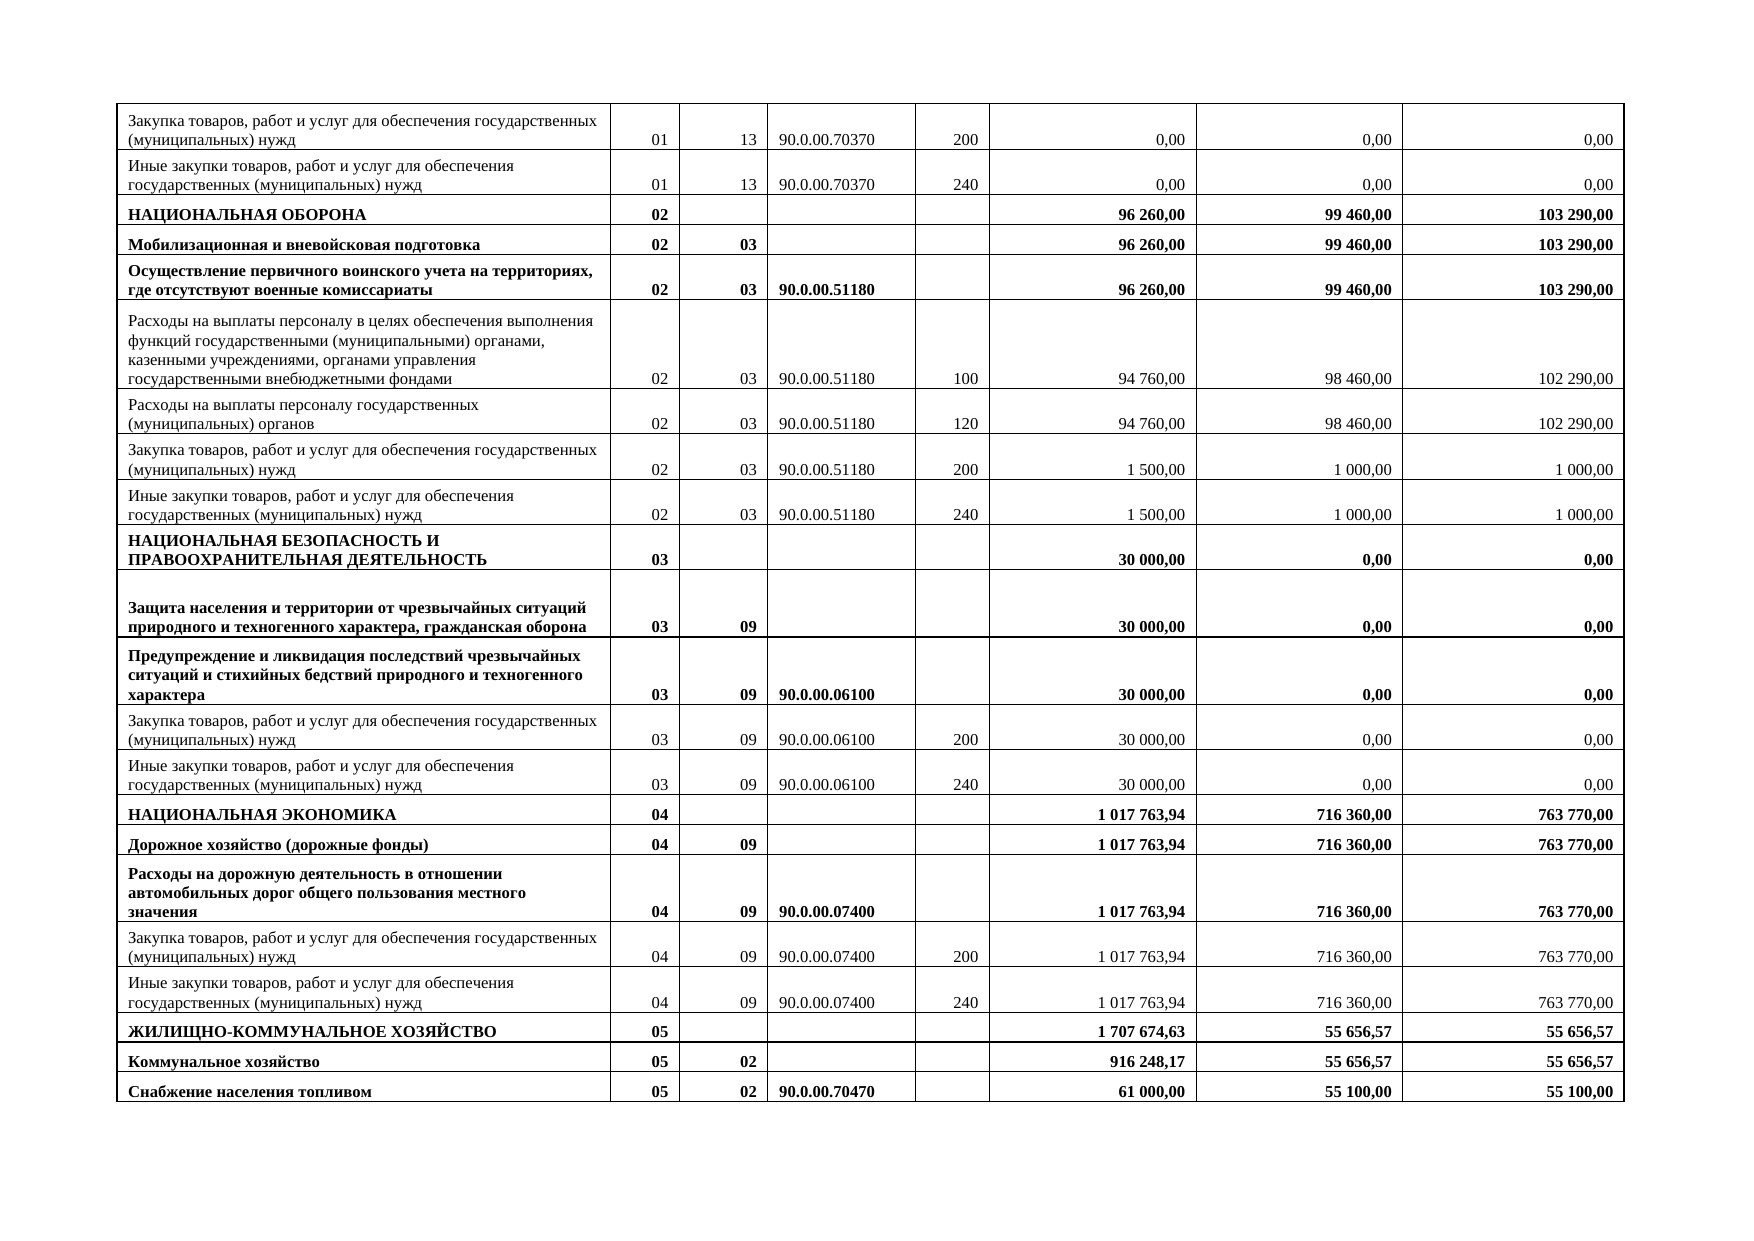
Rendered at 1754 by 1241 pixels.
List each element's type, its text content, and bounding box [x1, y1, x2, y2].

table_cell 90.0.00.51180 [768, 434, 915, 478]
table_cell 200 [916, 705, 989, 749]
table_cell [768, 825, 915, 854]
table_cell 55 656,57 [1197, 1013, 1402, 1041]
table_cell 102 290,00 [1403, 389, 1623, 433]
table_cell 03 [611, 570, 679, 636]
table_cell 0,00 [1403, 570, 1623, 636]
table_cell 103 290,00 [1403, 195, 1623, 224]
table_cell [916, 795, 989, 824]
table_cell 99 460,00 [1197, 225, 1402, 253]
table_cell 1 000,00 [1403, 480, 1623, 524]
table_cell 0,00 [1403, 705, 1623, 749]
table_cell 03 [680, 300, 767, 388]
table_cell Коммунальное хозяйство [118, 1043, 610, 1071]
table_cell 1 017 763,94 [990, 967, 1196, 1012]
table_cell 103 290,00 [1403, 225, 1623, 253]
table_cell 09 [680, 570, 767, 636]
table_cell Снабжение населения топливом [118, 1072, 610, 1101]
table_cell 55 656,57 [1197, 1043, 1402, 1071]
table_cell 100 [916, 300, 989, 388]
table_cell 1 017 763,94 [990, 825, 1196, 854]
table_cell [768, 1013, 915, 1041]
table_cell 0,00 [1197, 150, 1402, 194]
table_cell 03 [680, 255, 767, 299]
table_cell 04 [611, 922, 679, 966]
table_cell 96 260,00 [990, 195, 1196, 224]
table_cell [916, 825, 989, 854]
table_cell 90.0.00.70470 [768, 1072, 915, 1101]
table_cell 05 [611, 1043, 679, 1071]
table_cell 09 [680, 750, 767, 794]
table_cell 98 460,00 [1197, 300, 1402, 388]
table_cell 09 [680, 705, 767, 749]
table_cell 200 [916, 922, 989, 966]
table_cell Предупреждение и ликвидация последствий чрезвычайных ситуаций и стихийных бедствий природного и техногенного характера [118, 638, 610, 703]
table_cell 0,00 [1197, 705, 1402, 749]
table_cell 1 707 674,63 [990, 1013, 1196, 1041]
table_cell 200 [916, 434, 989, 478]
table_cell 1 000,00 [1197, 434, 1402, 478]
table_cell 02 [611, 389, 679, 433]
table_cell 0,00 [990, 104, 1196, 149]
table_cell 120 [916, 389, 989, 433]
table_cell 90.0.00.70370 [768, 104, 915, 149]
table_cell 03 [680, 389, 767, 433]
table_cell 03 [680, 225, 767, 253]
table_cell 716 360,00 [1197, 825, 1402, 854]
table_cell 02 [611, 195, 679, 224]
table_cell 05 [611, 1013, 679, 1041]
table_cell 90.0.00.51180 [768, 480, 915, 524]
table_cell 0,00 [1403, 150, 1623, 194]
table_cell [916, 638, 989, 703]
table_cell 02 [611, 480, 679, 524]
table_cell 0,00 [1403, 750, 1623, 794]
table_cell 1 500,00 [990, 434, 1196, 478]
table_cell 90.0.00.06100 [768, 750, 915, 794]
table_cell 90.0.00.07400 [768, 967, 915, 1012]
table_cell 30 000,00 [990, 705, 1196, 749]
table_cell 90.0.00.51180 [768, 255, 915, 299]
table_cell 96 260,00 [990, 225, 1196, 253]
table_cell 30 000,00 [990, 525, 1196, 569]
table_cell 0,00 [1197, 104, 1402, 149]
table_cell 716 360,00 [1197, 855, 1402, 921]
table_cell 02 [611, 434, 679, 478]
table_cell 94 760,00 [990, 300, 1196, 388]
table_cell 763 770,00 [1403, 855, 1623, 921]
table_cell 09 [680, 922, 767, 966]
table_cell Иные закупки товаров, работ и услуг для обеспечения государственных (муниципальных) нужд [118, 480, 610, 524]
table_cell 99 460,00 [1197, 195, 1402, 224]
table_cell 02 [611, 255, 679, 299]
table_cell [680, 525, 767, 569]
table_cell Расходы на выплаты персоналу государственных (муниципальных) органов [118, 389, 610, 433]
table_cell 0,00 [1403, 104, 1623, 149]
table_cell 04 [611, 795, 679, 824]
table_cell 61 000,00 [990, 1072, 1196, 1101]
table_cell 03 [611, 638, 679, 703]
table_cell Закупка товаров, работ и услуг для обеспечения государственных (муниципальных) нужд [118, 434, 610, 478]
table_cell 716 360,00 [1197, 922, 1402, 966]
table_cell 240 [916, 750, 989, 794]
table_cell 1 017 763,94 [990, 855, 1196, 921]
table_cell 02 [611, 300, 679, 388]
table_cell НАЦИОНАЛЬНАЯ ОБОРОНА [118, 195, 610, 224]
table_cell 04 [611, 967, 679, 1012]
table_cell Расходы на дорожную деятельность в отношении автомобильных дорог общего пользования местного значения [118, 855, 610, 921]
table_cell 200 [916, 104, 989, 149]
table_cell 1 017 763,94 [990, 795, 1196, 824]
table_cell 763 770,00 [1403, 922, 1623, 966]
table_cell 09 [680, 825, 767, 854]
table_cell Расходы на выплаты персоналу в целях обеспечения выполнения функций государственными (муниципальными) органами, казенными учреждениями, органами управления государственными внебюджетными фондами [118, 300, 610, 388]
table_cell [916, 570, 989, 636]
table_cell 09 [680, 855, 767, 921]
table_cell [768, 225, 915, 253]
table_cell Защита населения и территории от чрезвычайных ситуаций природного и техногенного характера, гражданская оборона [118, 570, 610, 636]
table_cell 0,00 [1403, 525, 1623, 569]
table_cell 03 [680, 480, 767, 524]
table_cell [916, 1043, 989, 1071]
table_cell 03 [611, 750, 679, 794]
table_cell 0,00 [1403, 638, 1623, 703]
table_cell [916, 255, 989, 299]
table_cell Иные закупки товаров, работ и услуг для обеспечения государственных (муниципальных) нужд [118, 750, 610, 794]
table_cell 90.0.00.51180 [768, 300, 915, 388]
table_cell 1 000,00 [1403, 434, 1623, 478]
table_cell 0,00 [990, 150, 1196, 194]
table_cell 90.0.00.51180 [768, 389, 915, 433]
table_cell Закупка товаров, работ и услуг для обеспечения государственных (муниципальных) нужд [118, 705, 610, 749]
table_cell 1 000,00 [1197, 480, 1402, 524]
table_cell [916, 1013, 989, 1041]
table_cell [916, 525, 989, 569]
table_cell НАЦИОНАЛЬНАЯ БЕЗОПАСНОСТЬ И ПРАВООХРАНИТЕЛЬНАЯ ДЕЯТЕЛЬНОСТЬ [118, 525, 610, 569]
table_cell 13 [680, 104, 767, 149]
table_cell 30 000,00 [990, 638, 1196, 703]
table_cell [916, 855, 989, 921]
table_cell 55 100,00 [1403, 1072, 1623, 1101]
table_cell 240 [916, 967, 989, 1012]
table_cell 94 760,00 [990, 389, 1196, 433]
table_cell [680, 795, 767, 824]
table_cell 0,00 [1197, 570, 1402, 636]
table_cell 90.0.00.70370 [768, 150, 915, 194]
table_cell 1 017 763,94 [990, 922, 1196, 966]
table_cell [916, 1072, 989, 1101]
table_cell Дорожное хозяйство (дорожные фонды) [118, 825, 610, 854]
table_cell 716 360,00 [1197, 795, 1402, 824]
table_cell Закупка товаров, работ и услуг для обеспечения государственных (муниципальных) нужд [118, 104, 610, 149]
table_cell 99 460,00 [1197, 255, 1402, 299]
table_cell 98 460,00 [1197, 389, 1402, 433]
table_cell 09 [680, 638, 767, 703]
table_cell ЖИЛИЩНО-КОММУНАЛЬНОЕ ХОЗЯЙСТВО [118, 1013, 610, 1041]
table_cell 03 [680, 434, 767, 478]
table_cell 916 248,17 [990, 1043, 1196, 1071]
table_cell 0,00 [1197, 525, 1402, 569]
table_cell 103 290,00 [1403, 255, 1623, 299]
table_cell [916, 225, 989, 253]
table_cell [768, 1043, 915, 1071]
table_cell 55 656,57 [1403, 1013, 1623, 1041]
table_cell 01 [611, 150, 679, 194]
table_cell 240 [916, 480, 989, 524]
table_cell 763 770,00 [1403, 967, 1623, 1012]
table_cell 90.0.00.06100 [768, 705, 915, 749]
table_cell 90.0.00.07400 [768, 922, 915, 966]
table_cell Мобилизационная и вневойсковая подготовка [118, 225, 610, 253]
table_cell 30 000,00 [990, 750, 1196, 794]
table_cell Закупка товаров, работ и услуг для обеспечения государственных (муниципальных) нужд [118, 922, 610, 966]
table_cell 02 [611, 225, 679, 253]
table_cell 55 656,57 [1403, 1043, 1623, 1071]
table_cell Иные закупки товаров, работ и услуг для обеспечения государственных (муниципальных) нужд [118, 150, 610, 194]
table_cell 240 [916, 150, 989, 194]
table_cell 716 360,00 [1197, 967, 1402, 1012]
table_cell Осуществление первичного воинского учета на территориях, где отсутствуют военные комиссариаты [118, 255, 610, 299]
table_cell 55 100,00 [1197, 1072, 1402, 1101]
table_cell [768, 195, 915, 224]
table_cell [768, 525, 915, 569]
table_cell [916, 195, 989, 224]
table_cell 09 [680, 967, 767, 1012]
table_cell 05 [611, 1072, 679, 1101]
table_cell 90.0.00.07400 [768, 855, 915, 921]
table_cell [680, 1013, 767, 1041]
table_cell 102 290,00 [1403, 300, 1623, 388]
table_cell 13 [680, 150, 767, 194]
table_cell 0,00 [1197, 750, 1402, 794]
table_cell 02 [680, 1043, 767, 1071]
table_cell 0,00 [1197, 638, 1402, 703]
table_cell 30 000,00 [990, 570, 1196, 636]
table_cell 03 [611, 705, 679, 749]
table_cell НАЦИОНАЛЬНАЯ ЭКОНОМИКА [118, 795, 610, 824]
table_cell Иные закупки товаров, работ и услуг для обеспечения государственных (муниципальных) нужд [118, 967, 610, 1012]
table_cell 02 [680, 1072, 767, 1101]
table_cell 1 500,00 [990, 480, 1196, 524]
table_cell 96 260,00 [990, 255, 1196, 299]
table_cell 90.0.00.06100 [768, 638, 915, 703]
table_cell 03 [611, 525, 679, 569]
table_cell [680, 195, 767, 224]
table_cell 04 [611, 855, 679, 921]
table_cell [768, 570, 915, 636]
table_cell 01 [611, 104, 679, 149]
table_cell 763 770,00 [1403, 825, 1623, 854]
table_cell 763 770,00 [1403, 795, 1623, 824]
table_cell [768, 795, 915, 824]
table_cell 04 [611, 825, 679, 854]
